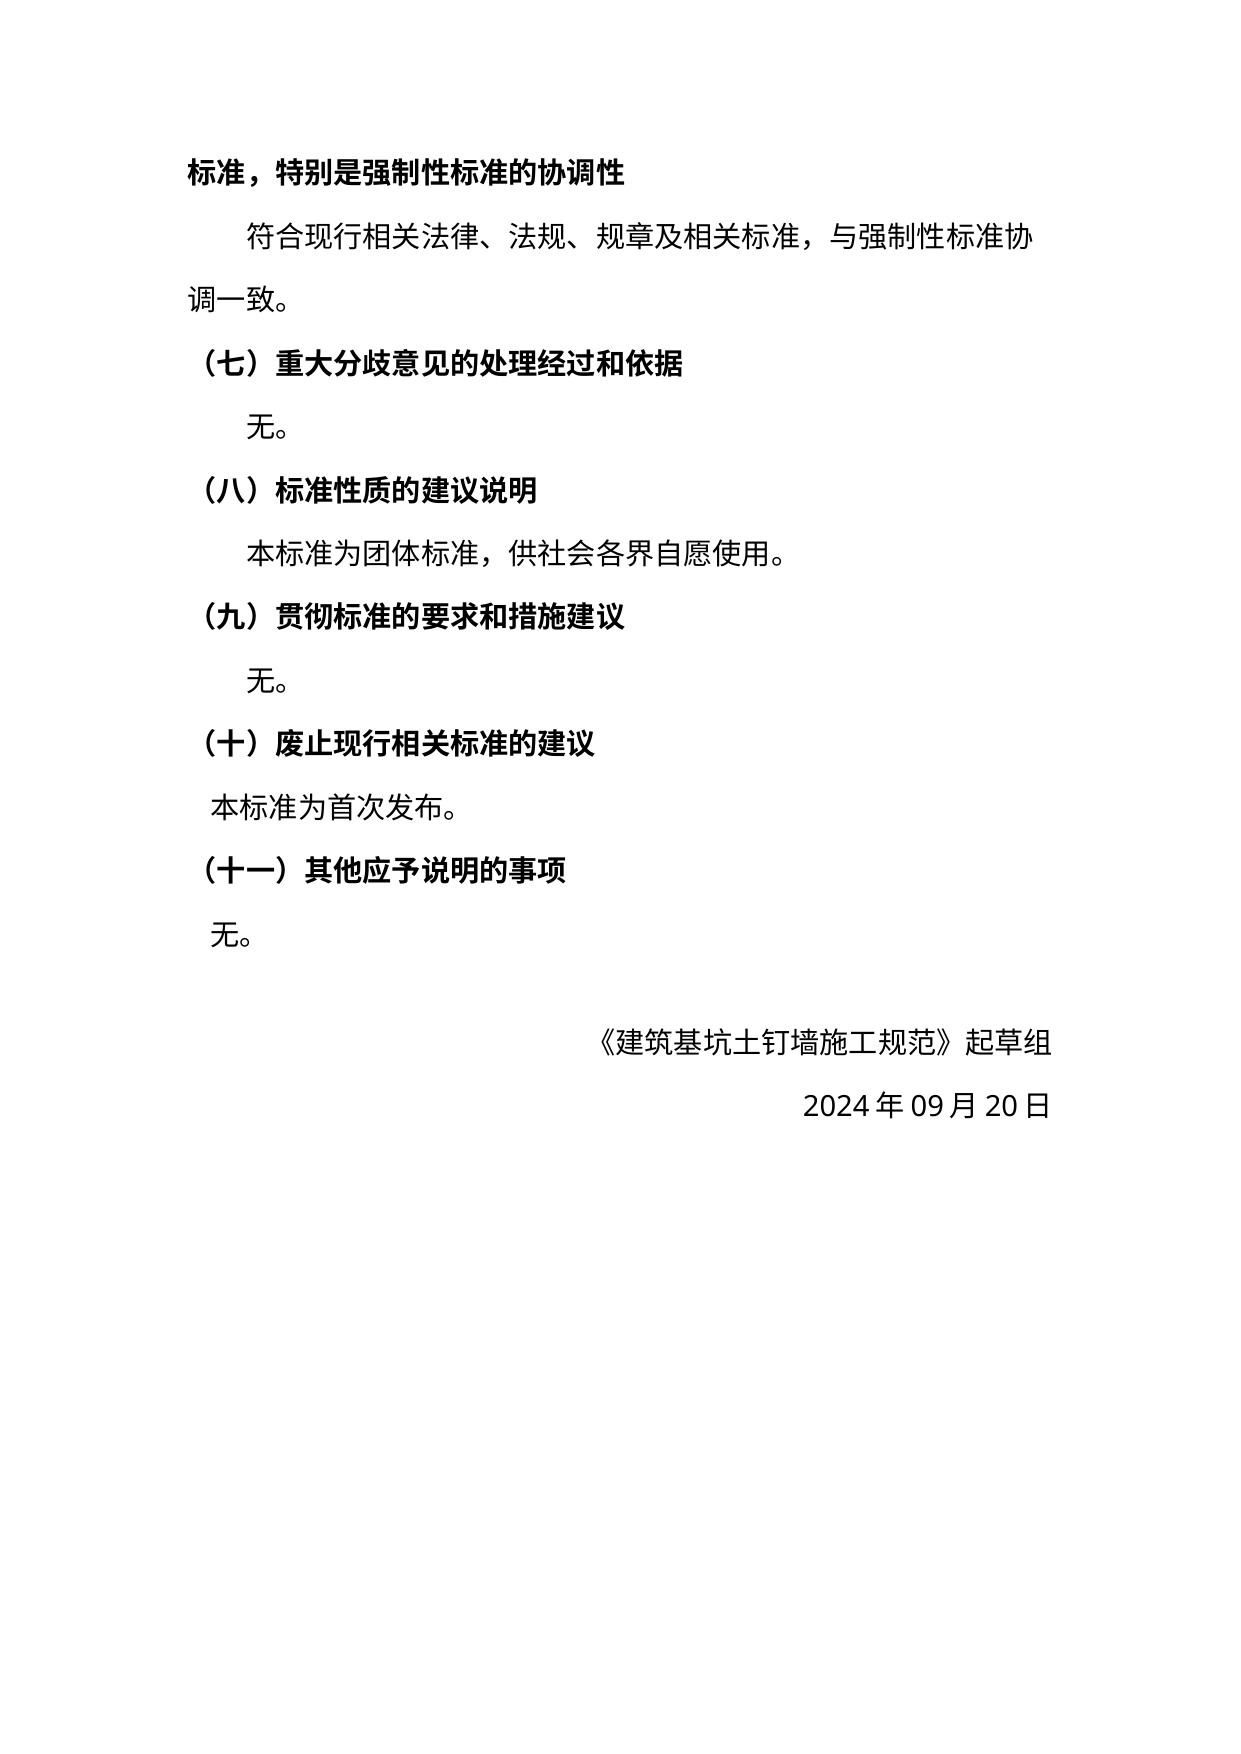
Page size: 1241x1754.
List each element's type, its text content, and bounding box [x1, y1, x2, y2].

text 2024年09月20日 [187, 1083, 1053, 1125]
list 符合现行相关法律、法规、规章及相关标准，与强制性标准协调一致。 [187, 213, 1053, 319]
list 重大分歧意见的处理经过和依据 [187, 340, 1053, 383]
list 其他应予说明的事项 [187, 848, 1053, 890]
list 无。 [187, 657, 1053, 700]
list 贯彻标准的要求和措施建议 [187, 594, 1053, 636]
text 《建筑基坑土钉墙施工规范》起草组 [187, 1019, 1053, 1062]
list 无。 [187, 911, 1053, 953]
list 废止现行相关标准的建议 [187, 721, 1053, 763]
list 无。 [187, 404, 1053, 446]
list 本标准为首次发布。 [187, 784, 1053, 827]
list 本标准为团体标准，供社会各界自愿使用。 [187, 531, 1053, 573]
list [187, 150, 1053, 192]
list 标准性质的建议说明 [187, 467, 1053, 509]
